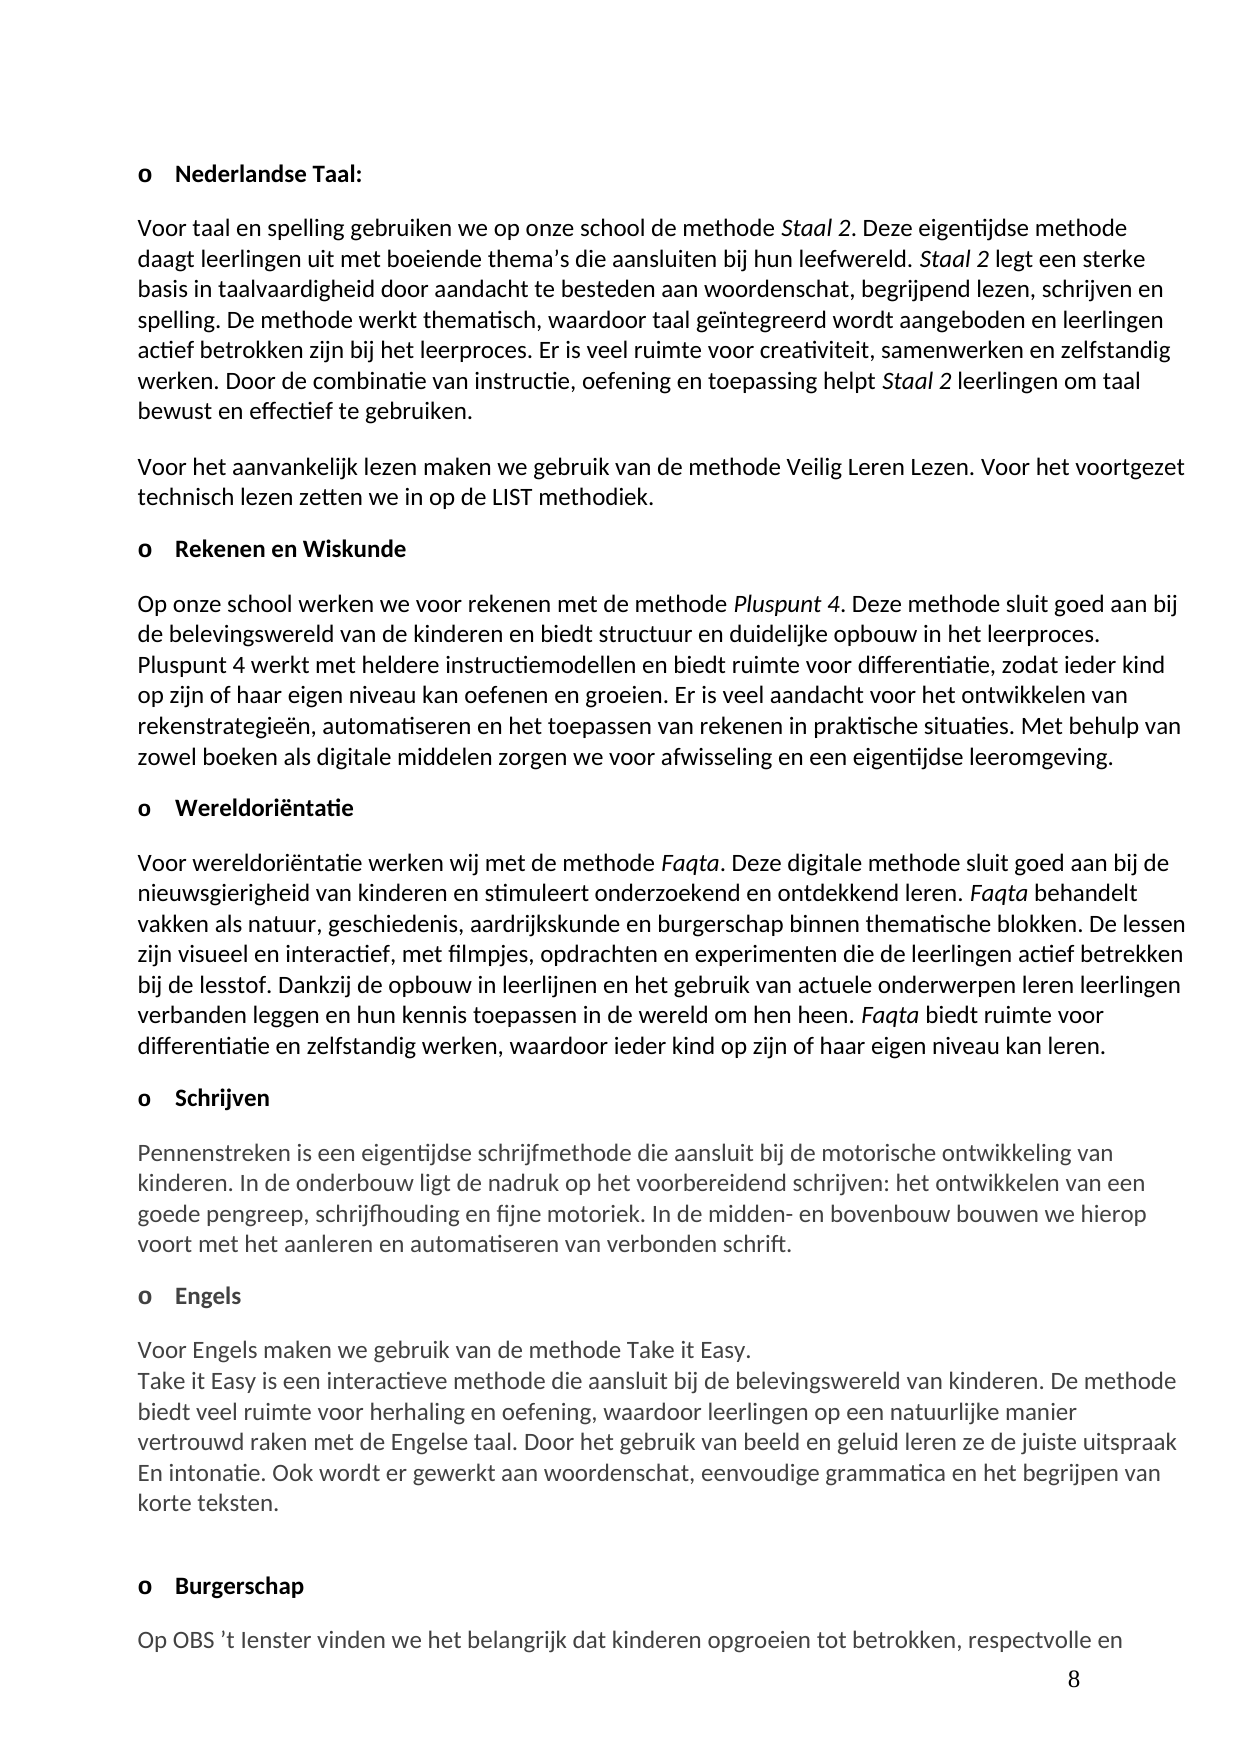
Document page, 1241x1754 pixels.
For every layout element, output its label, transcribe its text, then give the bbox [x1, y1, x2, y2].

text Voor het aanvankelijk lezen maken we gebruik van de methode Veilig Leren Lezen. Voor het voortgezet technisch lezen zetten we in op de LIST methodiek. [137, 451, 1190, 512]
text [137, 1624, 1190, 1655]
list biedt veel ruimte voor herhaling en oefening, waardoor leerlingen op een natuurlijke manier [137, 1396, 1190, 1426]
list Voor Engels maken we gebruik van de methode Take it Easy. [137, 1335, 1190, 1365]
list Nederlandse Taal: [137, 161, 1190, 187]
text Voor taal en spelling gebruiken we op onze school de methode Staal 2. Deze eigentijdse methode daagt leerlingen uit met boeiende thema’s die aansluiten bij hun leefwereld. Staal 2 legt een sterke basis in taalvaardigheid door aandacht te besteden aan woordenschat, begrijpend lezen, schrijven en spelling. De methode werkt thematisch, waardoor taal geïntegreerd wordt aangeboden en leerlingen actief betrokken zijn bij het leerproces. Er is veel ruimte voor creativiteit, samenwerken en zelfstandig werken. Door de combinatie van instructie, oefening en toepassing helpt Staal 2 leerlingen om taal bewust en effectief te gebruiken. [137, 212, 1190, 426]
text Voor wereldoriëntatie werken wij met de methode Faqta. Deze digitale methode sluit goed aan bij de nieuwsgierigheid van kinderen en stimuleert onderzoekend en ontdekkend leren. Faqta behandelt vakken als natuur, geschiedenis, aardrijkskunde en burgerschap binnen thematische blokken. De lessen zijn visueel en interactief, met filmpjes, opdrachten en experimenten die de leerlingen actief betrekken bij de lesstof. Dankzij de opbouw in leerlijnen en het gebruik van actuele onderwerpen leren leerlingen verbanden leggen en hun kennis toepassen in de wereld om hen heen. Faqta biedt ruimte voor differentiatie en zelfstandig werken, waardoor ieder kind op zijn of haar eigen niveau kan leren. [137, 847, 1190, 1061]
text Op onze school werken we voor rekenen met de methode Pluspunt 4. Deze methode sluit goed aan bij de belevingswereld van de kinderen en biedt structuur en duidelijke opbouw in het leerproces. Pluspunt 4 werkt met heldere instructiemodellen en biedt ruimte voor differentiatie, zodat ieder kind op zijn of haar eigen niveau kan oefenen en groeien. Er is veel aandacht voor het ontwikkelen van rekenstrategieën, automatiseren en het toepassen van rekenen in praktische situaties. Met behulp van zowel boeken als digitale middelen zorgen we voor afwisseling en een eigentijdse leeromgeving. [137, 588, 1190, 771]
list Burgerschap [137, 1573, 1190, 1599]
list Rekenen en Wiskunde [137, 537, 1190, 563]
list Take it Easy is een interactieve methode die aansluit bij de belevingswereld van kinderen. De methode [137, 1365, 1190, 1396]
list Wereldoriëntatie [137, 796, 1190, 822]
list En intonatie. Ook wordt er gewerkt aan woordenschat, eenvoudige grammatica en het begrijpen van [137, 1457, 1190, 1487]
text Pennenstreken is een eigentijdse schrijfmethode die aansluit bij de motorische ontwikkeling van kinderen. In de onderbouw ligt de nadruk op het voorbereidend schrijven: het ontwikkelen van een goede pengreep, schrijfhouding en fijne motoriek. In de midden- en bovenbouw bouwen we hierop voort met het aanleren en automatiseren van verbonden schrift. [137, 1137, 1190, 1259]
list vertrouwd raken met de Engelse taal. Door het gebruik van beeld en geluid leren ze de juiste uitspraak [137, 1426, 1190, 1457]
list korte teksten. [137, 1487, 1190, 1518]
list Schrijven [137, 1086, 1190, 1112]
list Engels [137, 1284, 1190, 1310]
